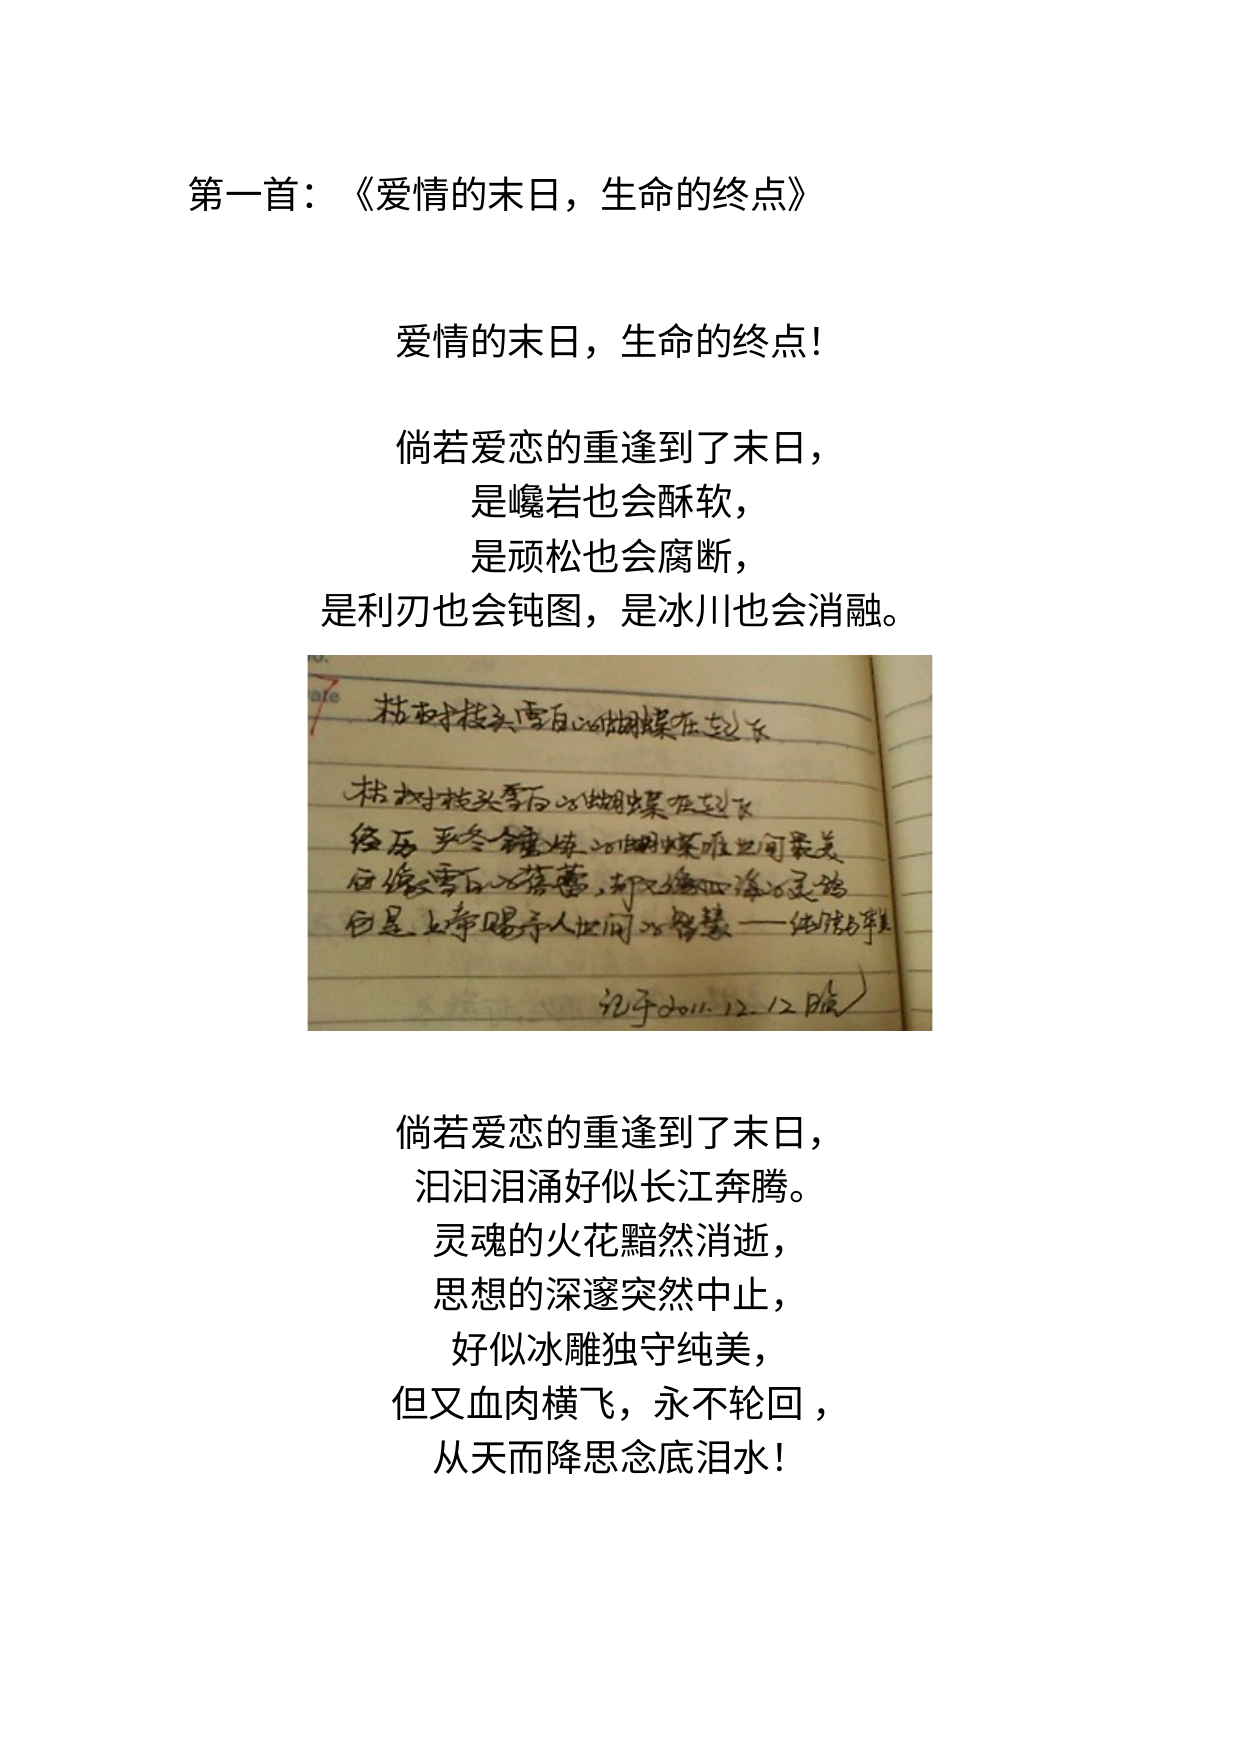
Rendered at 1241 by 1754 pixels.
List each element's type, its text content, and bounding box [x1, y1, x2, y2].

text 倘若爱恋的重逢到了末日， 汩汩泪涌好似长江奔腾。 灵魂的火花黯然消逝， 思想的深邃突然中止， 好似冰雕独守纯美， 但又血肉横飞，永不轮回 ， 从天而降思念底泪水！ [187, 1052, 1053, 1482]
text 倘若爱恋的重逢到了末日， 是巉岩也会酥软， 是顽松也会腐断， 是利刃也会钝图，是冰川也会消融。 [187, 418, 1053, 635]
text 爱情的末日，生命的终点！ [187, 311, 1053, 397]
text 第一首：《爱情的末日，生命的终点》 [187, 164, 1053, 219]
picture [307, 655, 933, 1031]
